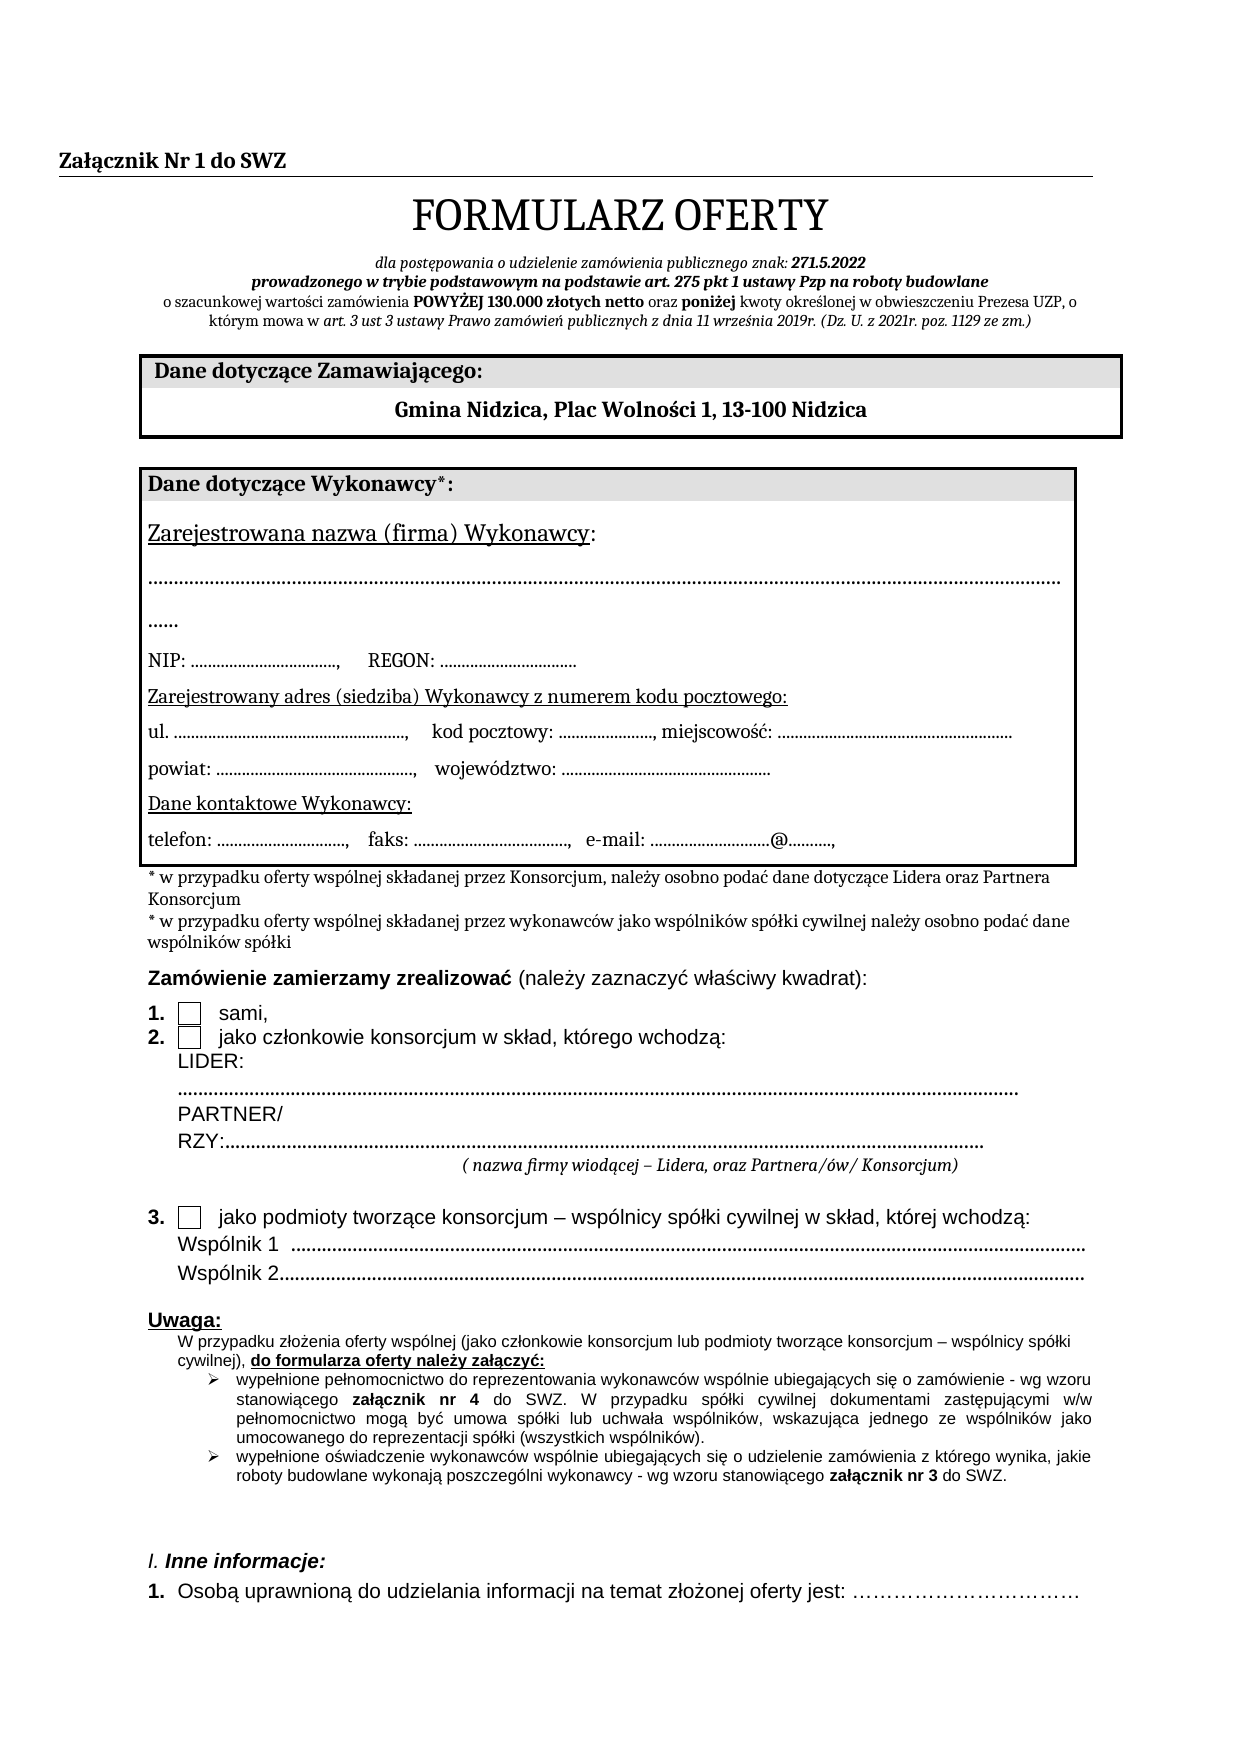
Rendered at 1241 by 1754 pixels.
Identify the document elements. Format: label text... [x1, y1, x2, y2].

list Osobą uprawnioną do udzielania informacji na temat złożonej oferty jest: …………………………… [148, 1579, 1093, 1603]
subtitle Załącznik Nr 1 do SWZ [59, 148, 1093, 176]
text ( nazwa firmy wiodącej – Lidera, oraz Partnera/ów/ Konsorcjum) [148, 1154, 1093, 1176]
table_header Dane dotyczące Zamawiającego: [142, 358, 1120, 388]
list wypełnione pełnomocnictwo do reprezentowania wykonawców wspólnie ubiegających się o zamówienie - wg wzoru stanowiącego załącznik nr 4 do SWZ. W przypadku spółki cywilnej dokumentami zastępującymi w/w pełnomocnictwo mogą być umowa spółki lub uchwała wspólników, wskazująca jednego ze wspólników jako umocowanego do reprezentacji spółki (wszystkich wspólników). [207, 1370, 1093, 1447]
text LIDER: .................................................................................................................................................................... [177, 1049, 1093, 1102]
table_cell Gmina Nidzica, Plac Wolności 1, 13-100 Nidzica [142, 388, 1120, 435]
text * w przypadku oferty wspólnej składanej przez wykonawców jako wspólników spółki cywilnej należy osobno podać dane wspólników spółki [148, 910, 1093, 953]
text W przypadku złożenia oferty wspólnej (jako członkowie konsorcjum lub podmioty tworzące konsorcjum – wspólnicy spółki cywilnej), do formularza oferty należy załączyć: [177, 1332, 1093, 1370]
subtitle I. Inne informacje: [148, 1549, 1093, 1573]
text Wspólnik 1 ........................................................................................................................................................... [177, 1229, 1093, 1258]
text Wspólnik 2............................................................................................................................................................. [177, 1258, 1093, 1286]
list sami, [148, 1001, 1093, 1025]
text * w przypadku oferty wspólnej składanej przez Konsorcjum, należy osobno podać dane dotyczące Lidera oraz Partnera Konsorcjum [148, 867, 1093, 910]
subtitle dla postępowania o udzielenie zamówienia publicznego znak: 271.5.2022 [148, 254, 1093, 273]
subtitle prowadzonego w trybie podstawowym na podstawie art. 275 pkt 1 ustawy Pzp na roboty budowlane [148, 273, 1093, 292]
text PARTNER/RZY:.................................................................................................................................................... [177, 1102, 1093, 1154]
subtitle FORMULARZ OFERTY [148, 189, 1093, 242]
text Zamówienie zamierzamy zrealizować (należy zaznaczyć właściwy kwadrat): [148, 965, 1093, 989]
list jako podmioty tworzące konsorcjum – wspólnicy spółki cywilnej w skład, której wchodzą: [148, 1205, 1093, 1229]
text o szacunkowej wartości zamówienia POWYŻEJ 130.000 złotych netto oraz poniżej kwoty określonej w obwieszczeniu Prezesa UZP, o którym mowa w art. 3 ust 3 ustawy Prawo zamówień publicznych z dnia 11 września 2019r. (Dz. U. z 2021r. poz. 1129 ze zm.) [148, 292, 1093, 330]
table_header Dane dotyczące Wykonawcy*: [142, 470, 1074, 501]
table_cell Zarejestrowana nazwa (firma) Wykonawcy: ........................................................................................................................................................................................ NIP: .................................., REGON: ................................ Zarejestrowany adres (siedziba) Wykonawcy z numerem kodu pocztowego: ul. ......................................................, kod pocztowy: ......................, miejscowość: ....................................................... powiat: .............................................., województwo: ................................................. Dane kontaktowe Wykonawcy: telefon: .............................., faks: ...................................., e-mail: ............................@.........., [142, 501, 1074, 864]
list wypełnione oświadczenie wykonawców wspólnie ubiegających się o udzielenie zamówienia z którego wynika, jakie roboty budowlane wykonają poszczególni wykonawcy - wg wzoru stanowiącego załącznik nr 3 do SWZ. [207, 1447, 1093, 1485]
list jako członkowie konsorcjum w skład, którego wchodzą: [148, 1025, 1093, 1049]
text Uwaga: [148, 1308, 1093, 1332]
